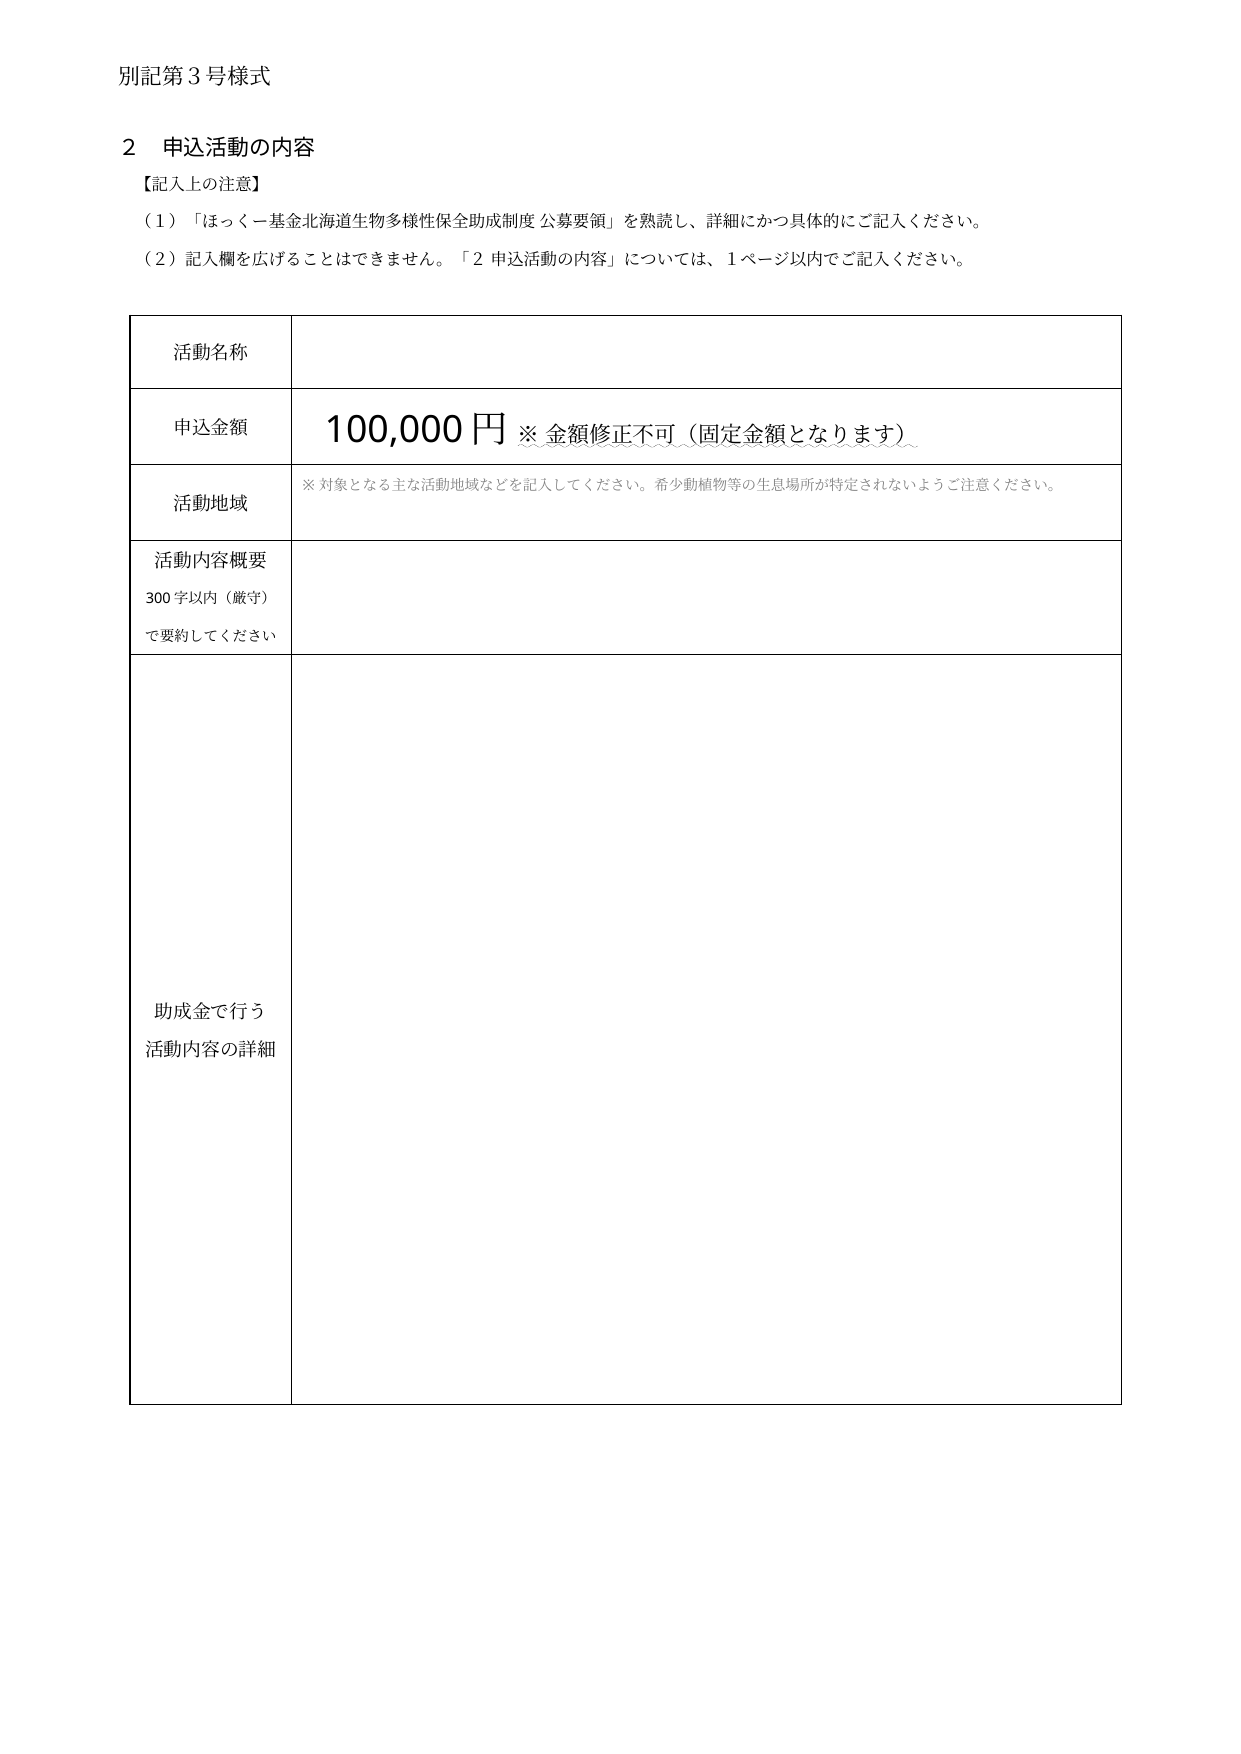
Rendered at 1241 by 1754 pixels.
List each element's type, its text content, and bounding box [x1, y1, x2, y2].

table_cell 申込金額 [131, 389, 291, 464]
text ２ 申込活動の内容 [118, 127, 1122, 164]
table_cell ※ 対象となる主な活動地域などを記入してください。希少動植物等の生息場所が特定されないようご注意ください。 [292, 465, 1121, 540]
text （１）「ほっくー基金北海道生物多様性保全助成制度 公募要領」を熟読し、詳細にかつ具体的にご記入ください。 [135, 202, 1122, 239]
table_cell [292, 655, 1121, 1404]
table_header [292, 316, 1121, 388]
text 【記入上の注意】 [118, 164, 1122, 202]
table_cell 活動地域 [131, 465, 291, 540]
table_cell [292, 541, 1121, 653]
table_cell 助成金で行う 活動内容の詳細 [131, 655, 291, 1404]
table_cell 活動内容概要 300字以内（厳守）で要約してください [131, 541, 291, 653]
table_cell 100,000円 ※ 金額修正不可（固定金額となります） [292, 389, 1121, 464]
table_header 活動名称 [131, 316, 291, 388]
text （２）記入欄を広げることはできません。「２ 申込活動の内容」については、１ページ以内でご記入ください。 [135, 239, 1122, 277]
